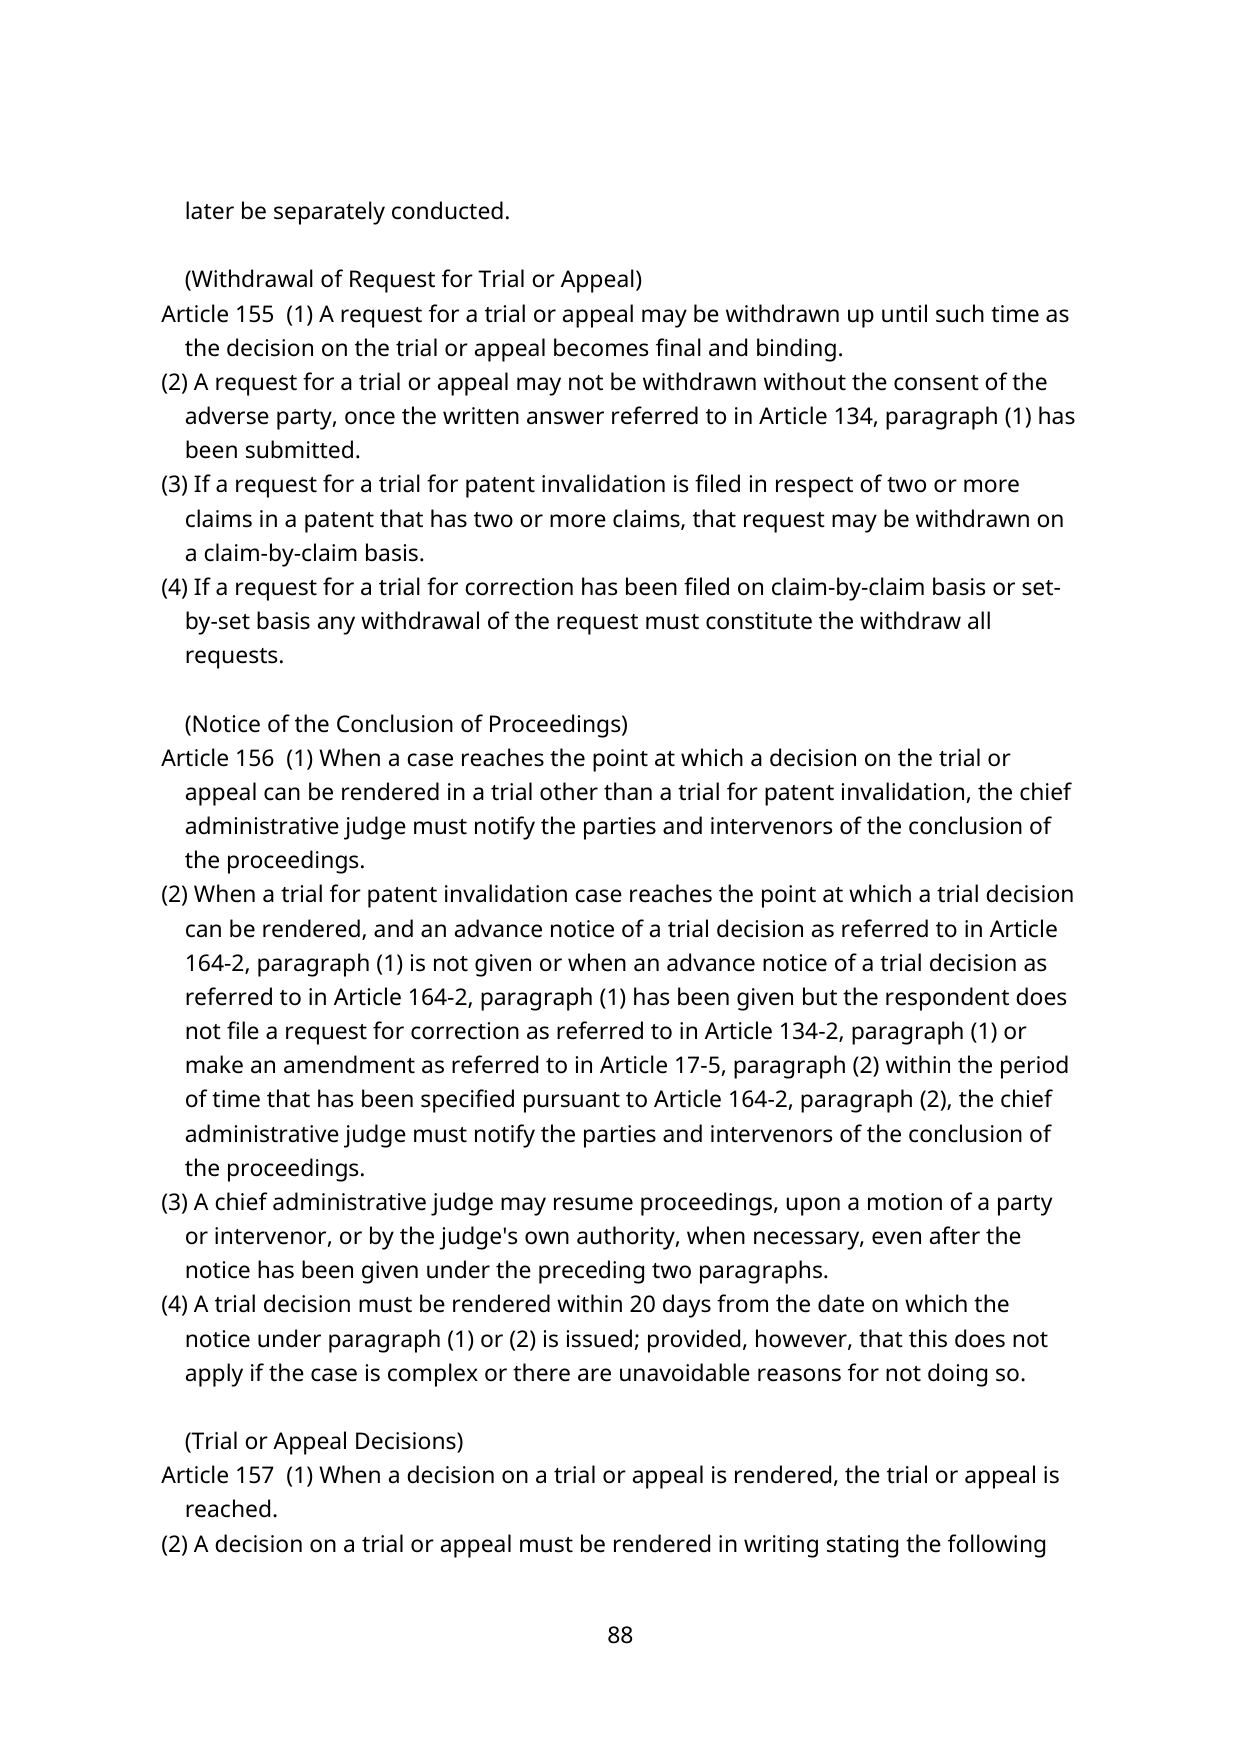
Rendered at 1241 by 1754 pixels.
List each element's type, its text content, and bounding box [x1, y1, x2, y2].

text (Withdrawal of Request for Trial or Appeal) [184, 262, 1079, 296]
text (Notice of the Conclusion of Proceedings) [184, 706, 1079, 740]
text Article 155 (1) A request for a trial or appeal may be withdrawn up until such time as the decision on the trial or appeal becomes final and binding. [161, 296, 1079, 364]
text (Trial or Appeal Decisions) [184, 1424, 1079, 1458]
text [161, 194, 1079, 228]
text (3) A chief administrative judge may resume proceedings, upon a motion of a party or intervenor, or by the judge's own authority, when necessary, even after the notice has been given under the preceding two paragraphs. [161, 1184, 1079, 1287]
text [161, 1526, 1079, 1560]
text Article 156 (1) When a case reaches the point at which a decision on the trial or appeal can be rendered in a trial other than a trial for patent invalidation, the chief administrative judge must notify the parties and intervenors of the conclusion of the proceedings. [161, 740, 1079, 877]
text (4) If a request for a trial for correction has been filed on claim-by-claim basis or set-by-set basis any withdrawal of the request must constitute the withdraw all requests. [161, 569, 1079, 672]
text (3) If a request for a trial for patent invalidation is filed in respect of two or more claims in a patent that has two or more claims, that request may be withdrawn on a claim-by-claim basis. [161, 467, 1079, 569]
text (2) A request for a trial or appeal may not be withdrawn without the consent of the adverse party, once the written answer referred to in Article 134, paragraph (1) has been submitted. [161, 364, 1079, 467]
text (4) A trial decision must be rendered within 20 days from the date on which the notice under paragraph (1) or (2) is issued; provided, however, that this does not apply if the case is complex or there are unavoidable reasons for not doing so. [161, 1287, 1079, 1389]
text Article 157 (1) When a decision on a trial or appeal is rendered, the trial or appeal is reached. [161, 1458, 1079, 1526]
text (2) When a trial for patent invalidation case reaches the point at which a trial decision can be rendered, and an advance notice of a trial decision as referred to in Article 164-2, paragraph (1) is not given or when an advance notice of a trial decision as referred to in Article 164-2, paragraph (1) has been given but the respondent does not file a request for correction as referred to in Article 134-2, paragraph (1) or make an amendment as referred to in Article 17-5, paragraph (2) within the period of time that has been specified pursuant to Article 164-2, paragraph (2), the chief administrative judge must notify the parties and intervenors of the conclusion of the proceedings. [161, 877, 1079, 1184]
